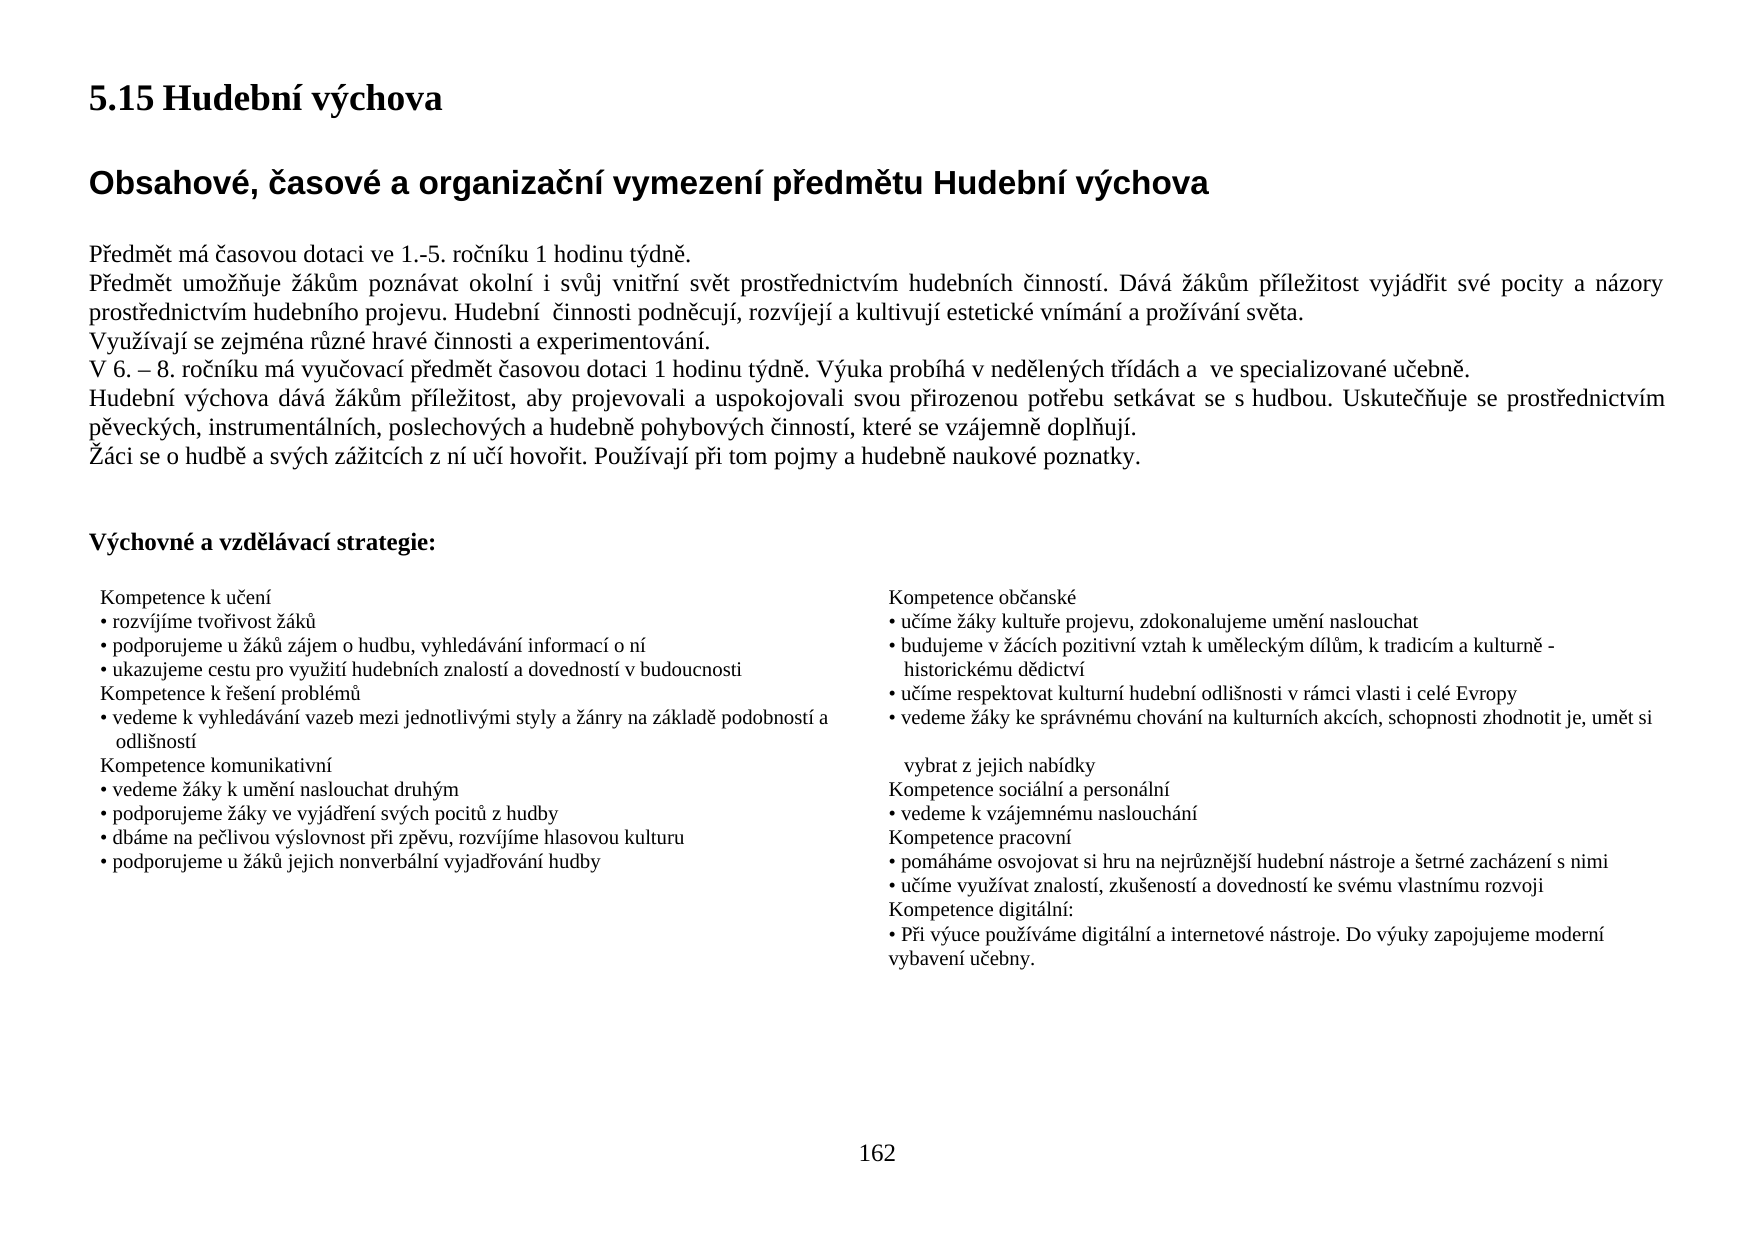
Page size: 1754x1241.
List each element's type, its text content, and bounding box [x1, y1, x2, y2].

text Předmět umožňuje žákům poznávat okolní i svůj vnitřní svět prostřednictvím hudebních činností. Dává žákům příležitost vyjádřit své pocity a názory prostřednictvím hudebního projevu. Hudební činnosti podněcují, rozvíjejí a kultivují estetické vnímání a prožívání světa. [89, 268, 1665, 326]
text Využívají se zejména různé hravé činnosti a experimentování. [89, 326, 1665, 354]
text Hudební výchova dává žákům příležitost, aby projevovali a uspokojovali svou přirozenou potřebu setkávat se s hudbou. Uskutečňuje se prostřednictvím pěveckých, instrumentálních, poslechových a hudebně pohybových činností, které se vzájemně doplňují. [89, 383, 1665, 441]
text Předmět má časovou dotaci ve 1.-5. ročníku 1 hodinu týdně. [89, 239, 1665, 268]
subtitle Hudební výchova [89, 75, 1665, 118]
text Žáci se o hudbě a svých zážitcích z ní učí hovořit. Používají při tom pojmy a hudebně naukové poznatky. [89, 441, 1665, 469]
text Výchovné a vzdělávací strategie: [89, 527, 1665, 556]
text V 6. – 8. ročníku má vyučovací předmět časovou dotaci 1 hodinu týdně. Výuka probíhá v nedělených třídách a ve specializované učebně. [89, 354, 1665, 383]
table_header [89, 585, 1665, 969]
text Obsahové, časové a organizační vymezení předmětu Hudební výchova [89, 163, 1665, 201]
